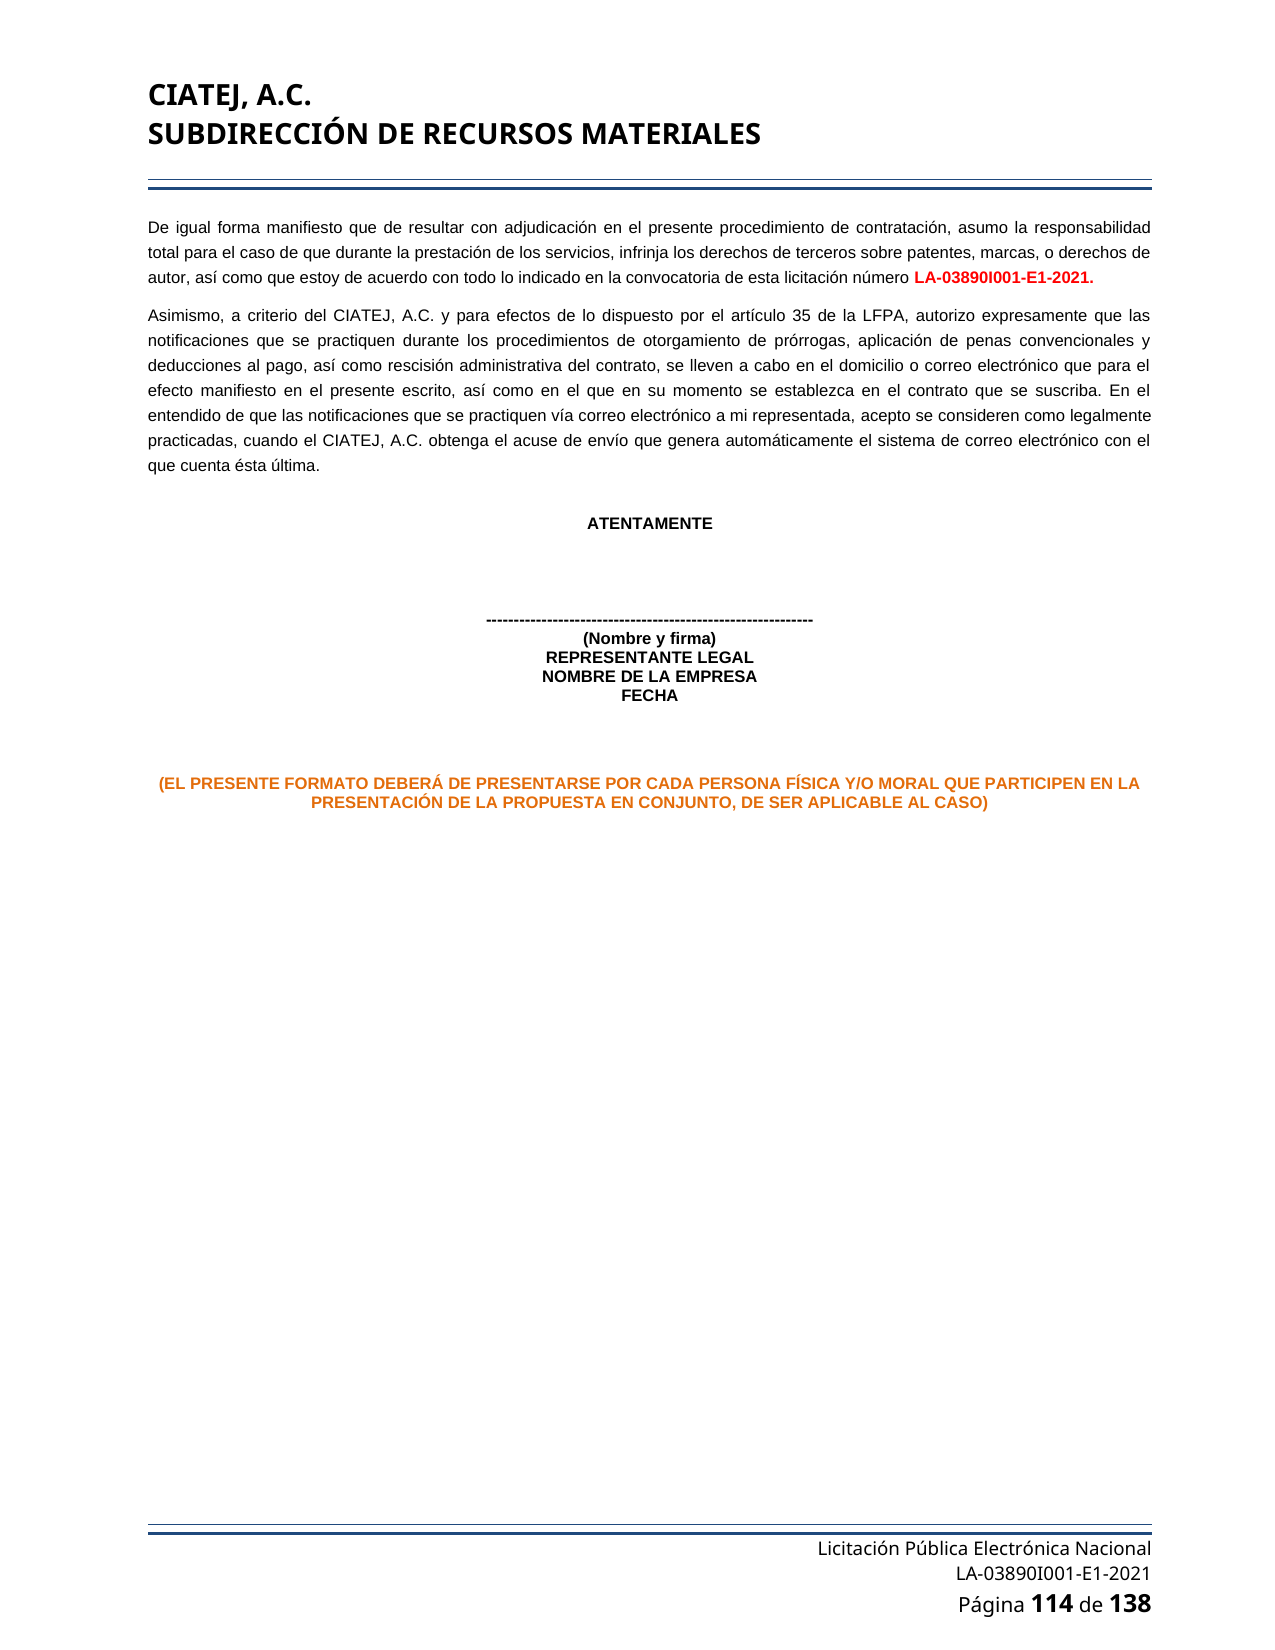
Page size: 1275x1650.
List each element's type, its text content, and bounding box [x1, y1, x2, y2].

text De igual forma manifiesto que de resultar con adjudicación en el presente procedimiento de contratación, asumo la responsabilidad total para el caso de que durante la prestación de los servicios, infrinja los derechos de terceros sobre patentes, marcas, o derechos de autor, así como que estoy de acuerdo con todo lo indicado en la convocatoria de esta licitación número LA-03890I001-E1-2021. [148, 214, 1152, 289]
text ATENTAMENTE [148, 514, 1152, 533]
text REPRESENTANTE LEGAL [148, 648, 1152, 667]
subtitle (EL PRESENTE FORMATO DEBERÁ DE PRESENTARSE POR CADA PERSONA FÍSICA Y/O MORAL QUE PARTICIPEN EN LA PRESENTACIÓN DE LA PROPUESTA EN CONJUNTO, DE SER APLICABLE AL CASO) [148, 773, 1152, 812]
text Asimismo, a criterio del CIATEJ, A.C. y para efectos de lo dispuesto por el artículo 35 de la LFPA, autorizo expresamente que las notificaciones que se practiquen durante los procedimientos de otorgamiento de prórrogas, aplicación de penas convencionales y deducciones al pago, así como rescisión administrativa del contrato, se lleven a cabo en el domicilio o correo electrónico que para el efecto manifiesto en el presente escrito, así como en el que en su momento se establezca en el contrato que se suscriba. En el entendido de que las notificaciones que se practiquen vía correo electrónico a mi representada, acepto se consideren como legalmente practicadas, cuando el CIATEJ, A.C. obtenga el acuse de envío que genera automáticamente el sistema de correo electrónico con el que cuenta ésta última. [148, 301, 1152, 476]
text NOMBRE DE LA EMPRESA [148, 667, 1152, 686]
text FECHA [148, 686, 1152, 705]
text ----------------------------------------------------------- [148, 609, 1152, 629]
text (Nombre y firma) [148, 629, 1152, 648]
